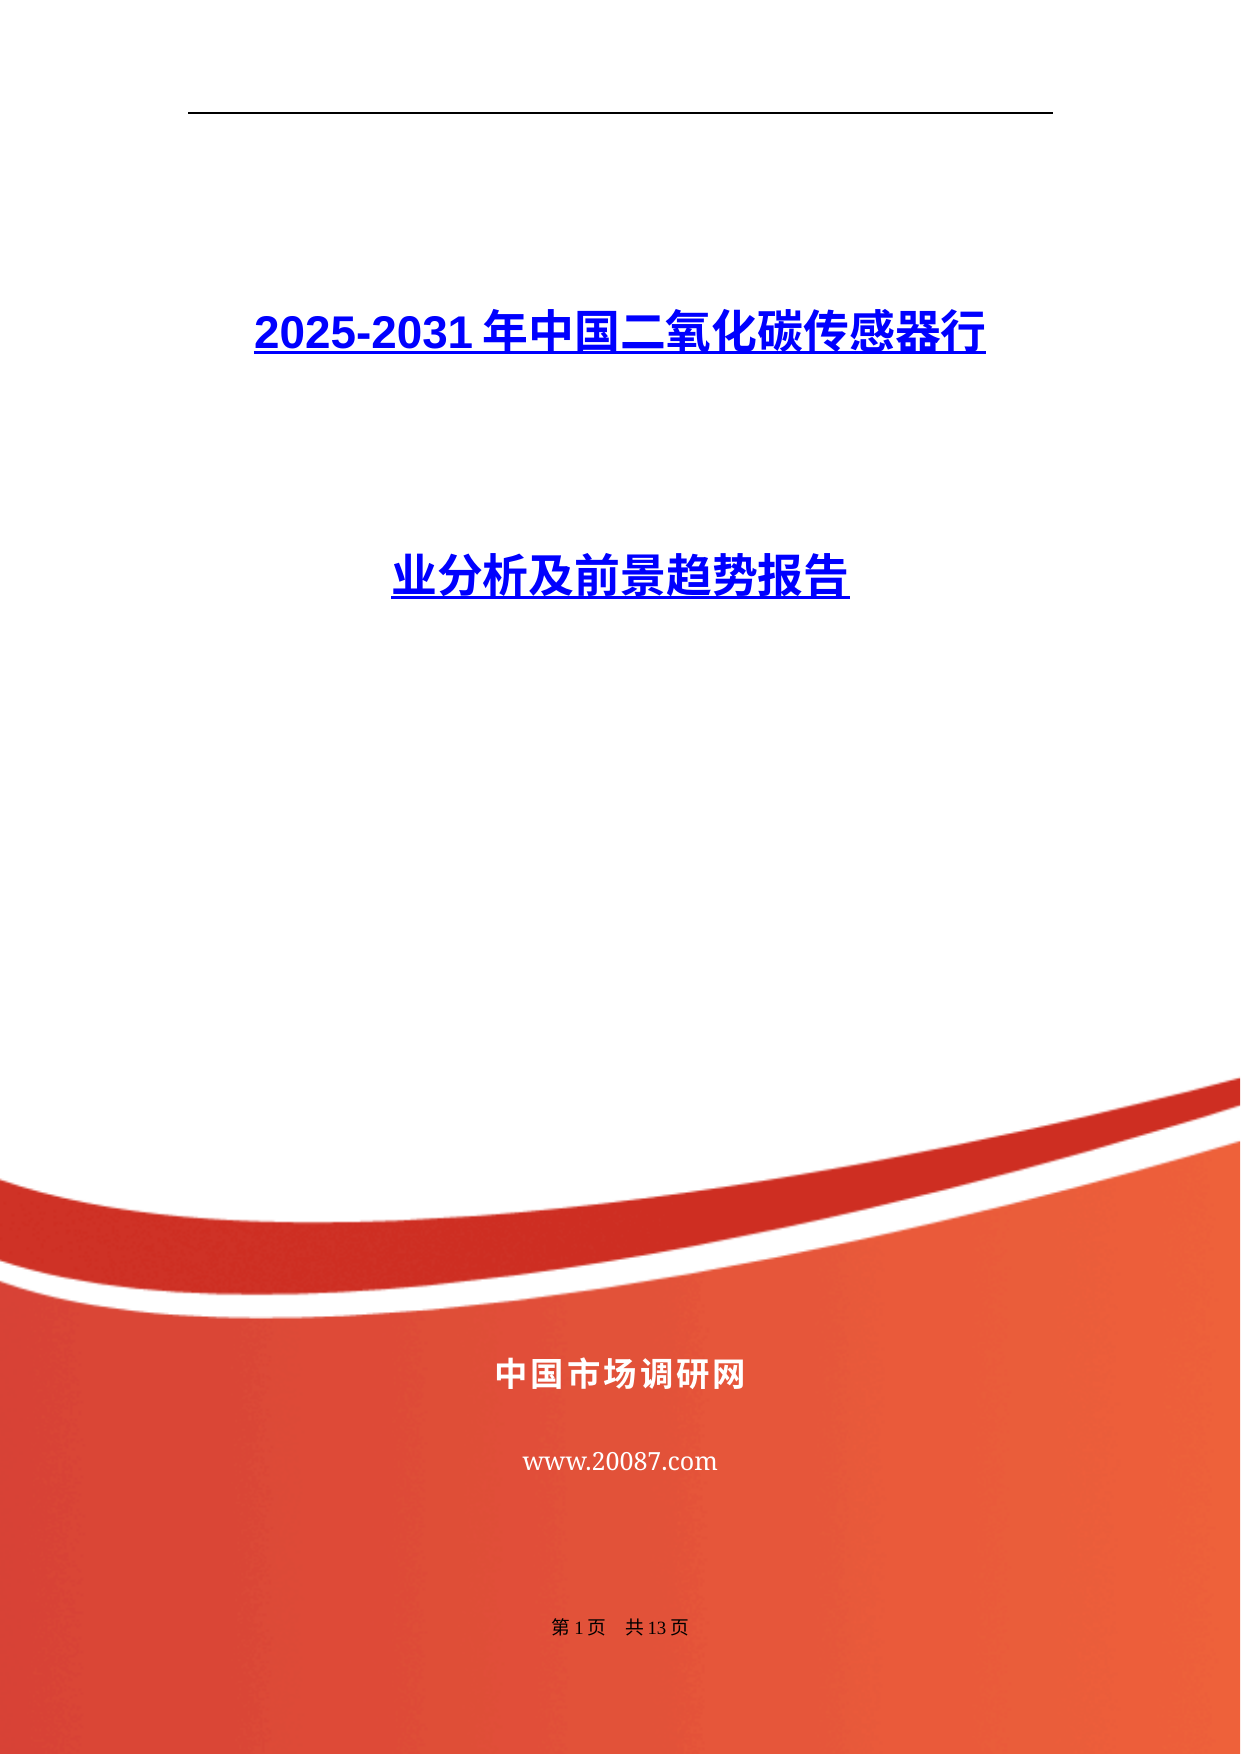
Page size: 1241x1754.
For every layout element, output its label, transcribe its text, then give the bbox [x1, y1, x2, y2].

picture [0, 1006, 1241, 1754]
subtitle 中国市场调研网 [187, 1339, 1053, 1404]
table_header 2025-2031年中国二氧化碳传感器行业分析及前景趋势报告 [188, 207, 1053, 773]
text www.20087.com [187, 1428, 1053, 1493]
